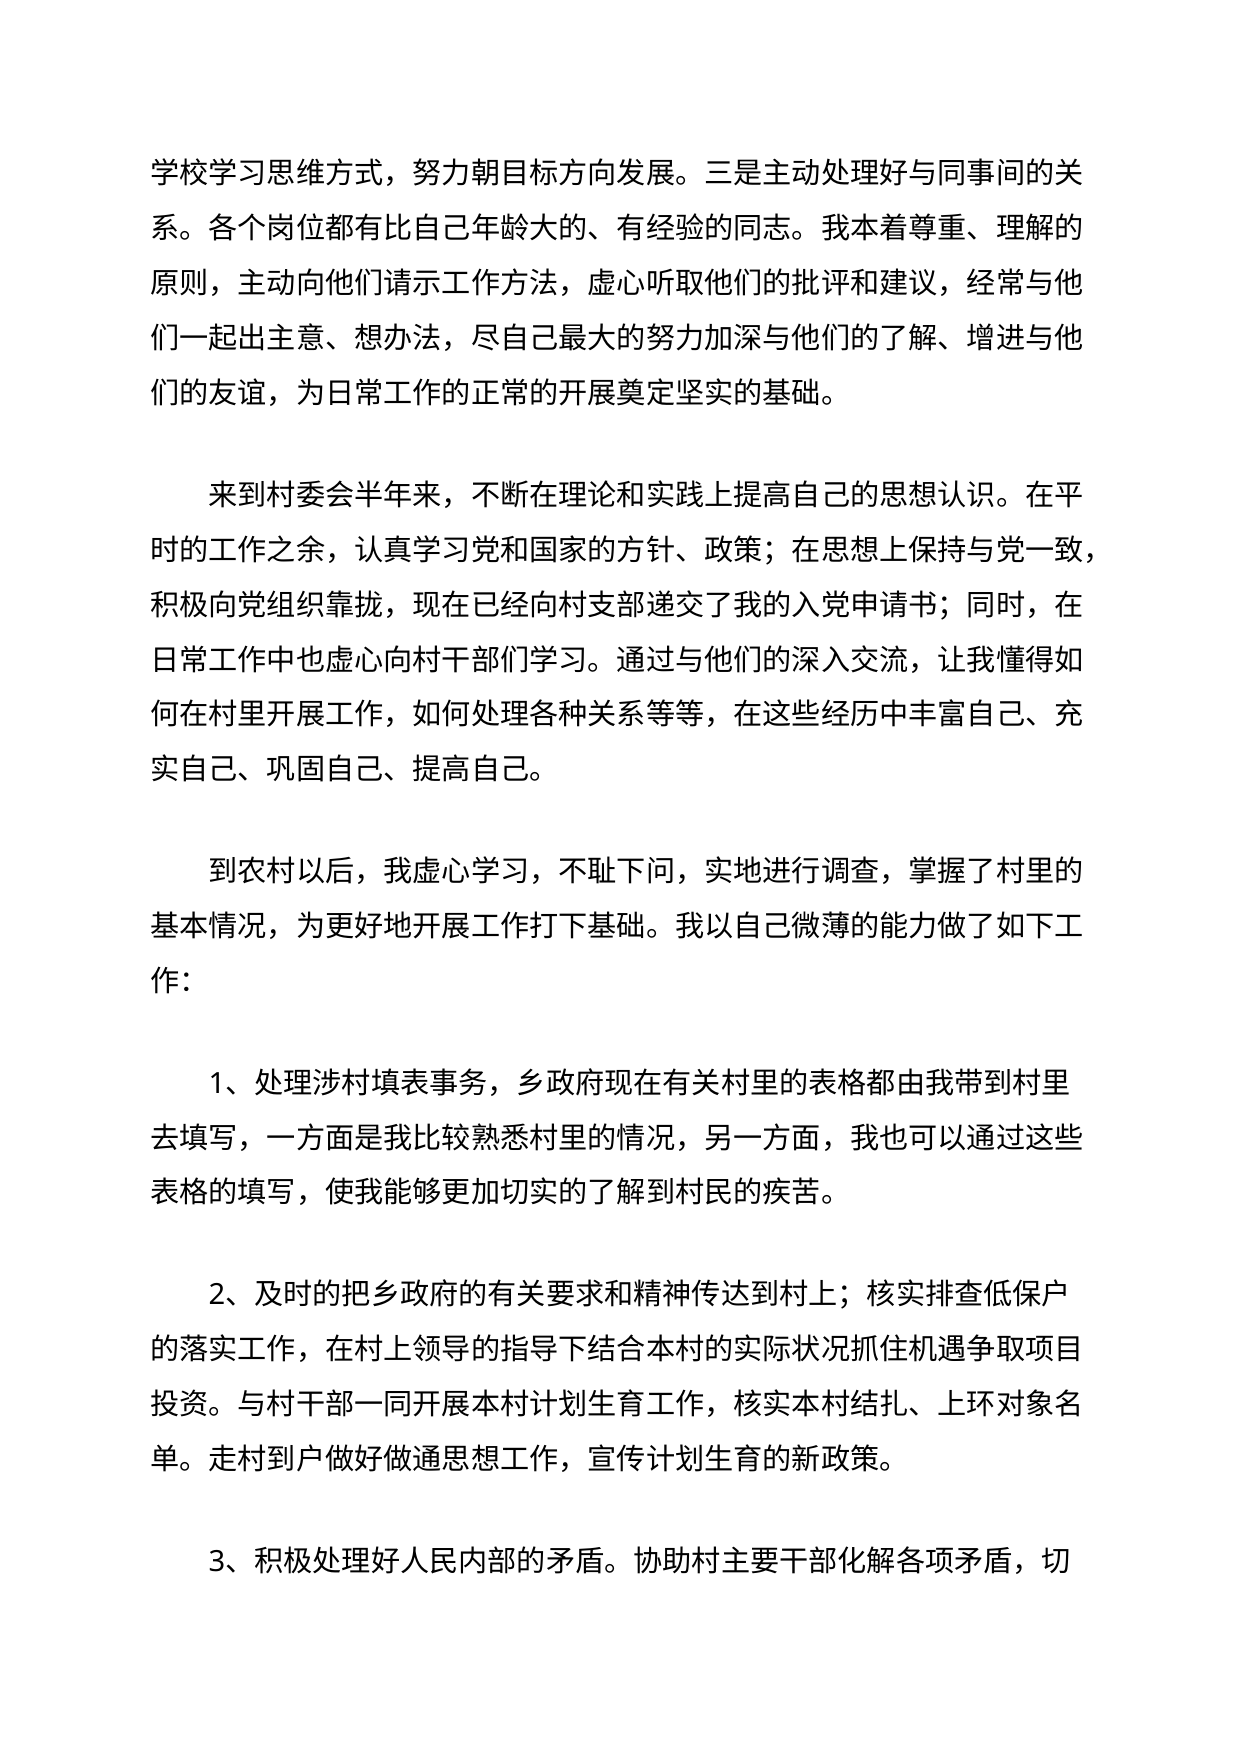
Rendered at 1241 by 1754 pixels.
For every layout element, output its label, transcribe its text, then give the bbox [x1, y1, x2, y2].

text 到农村以后，我虚心学习，不耻下问，实地进行调查，掌握了村里的基本情况，为更好地开展工作打下基础。我以自己微薄的能力做了如下工作： [150, 848, 1090, 1000]
text 2、及时的把乡政府的有关要求和精神传达到村上；核实排查低保户的落实工作，在村上领导的指导下结合本村的实际状况抓住机遇争取项目投资。与村干部一同开展本村计划生育工作，核实本村结扎、上环对象名单。走村到户做好做通思想工作，宣传计划生育的新政策。 [150, 1271, 1090, 1478]
text 来到村委会半年来，不断在理论和实践上提高自己的思想认识。在平时的工作之余，认真学习党和国家的方针、政策；在思想上保持与党一致，积极向党组织靠拢，现在已经向村支部递交了我的入党申请书；同时，在日常工作中也虚心向村干部们学习。通过与他们的深入交流，让我懂得如何在村里开展工作，如何处理各种关系等等，在这些经历中丰富自己、充实自己、巩固自己、提高自己。 [150, 471, 1090, 788]
text 1、处理涉村填表事务，乡政府现在有关村里的表格都由我带到村里去填写，一方面是我比较熟悉村里的情况，另一方面，我也可以通过这些表格的填写，使我能够更加切实的了解到村民的疾苦。 [150, 1059, 1090, 1211]
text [150, 150, 1090, 412]
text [150, 1537, 1090, 1580]
